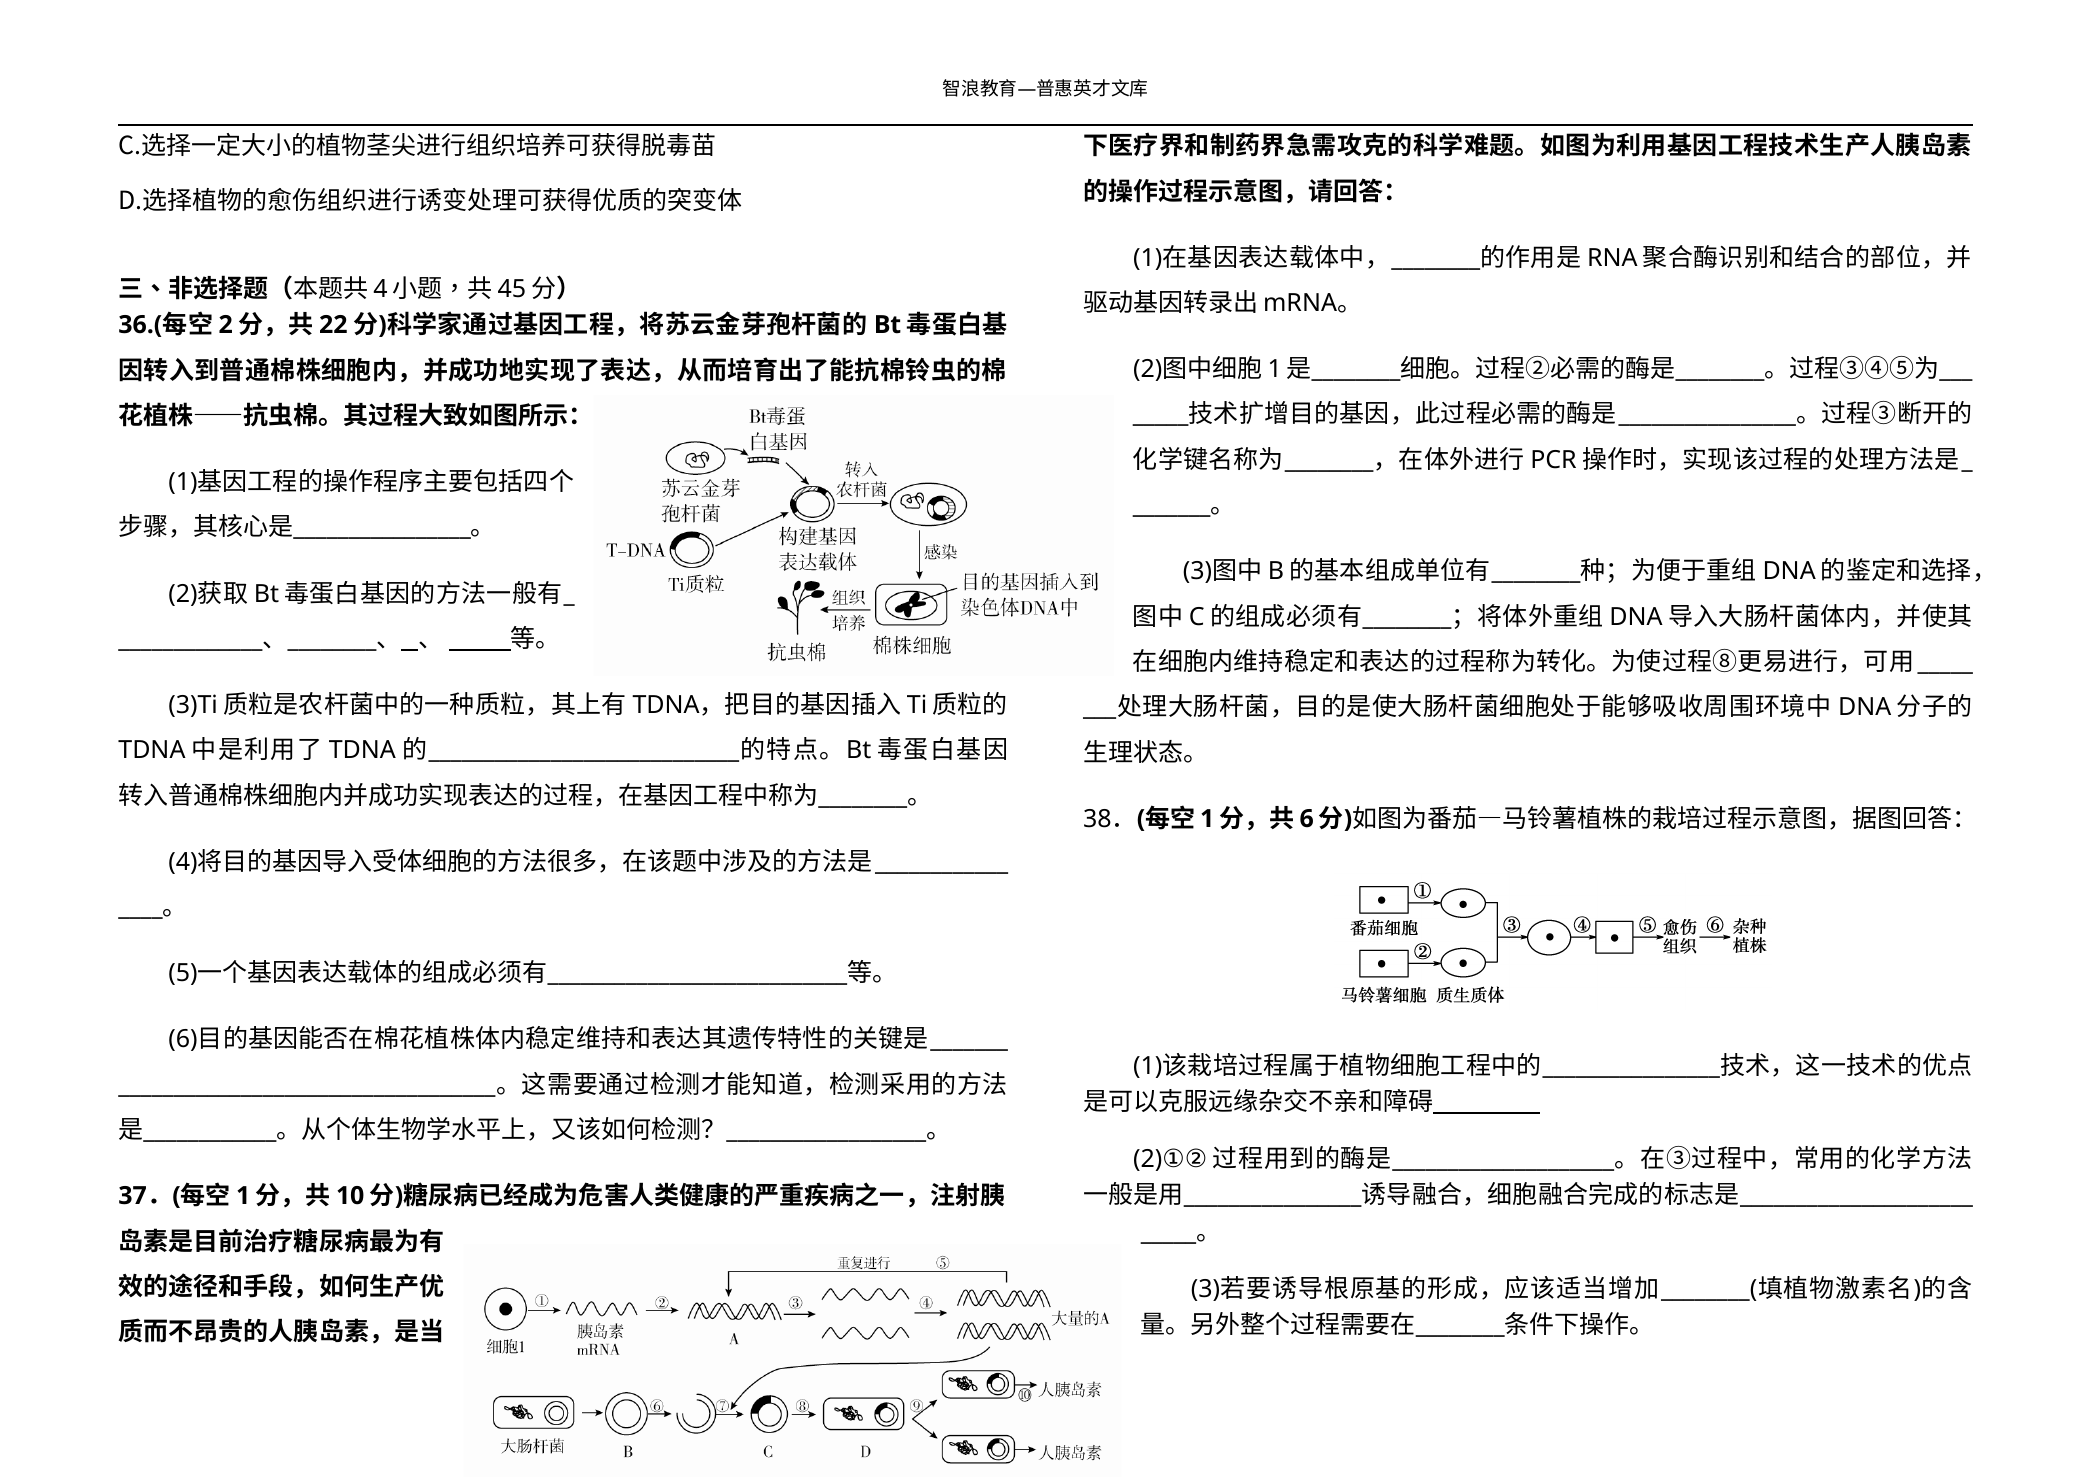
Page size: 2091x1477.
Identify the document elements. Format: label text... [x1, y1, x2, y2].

text 38．(每空1分，共6分)如图为番茄—马铃薯植株的栽培过程示意图，据图回答： [1083, 798, 1973, 834]
text (2)①②过程用到的酶是____________________。在③过程中，常用的化学方法一般是用________________诱导融合，细胞融合完成的标志是__________________________。 [1083, 1138, 1973, 1247]
text 36.(每空2分，共22分)科学家通过基因工程，将苏云金芽孢杆菌的Bt毒蛋白基因转入到普通棉株细胞内，并成功地实现了表达，从而培育出了能抗棉铃虫的棉花植株——抗虫棉。其过程大致如图所示： [118, 305, 1008, 432]
text (3)若要诱导根原基的形成，应该适当增加________(填植物激素名)的含量。另外整个过程需要在________条件下操作。 [1122, 1268, 1973, 1341]
text (1)基因工程的操作程序主要包括四个步骤，其核心是________________。 [118, 462, 593, 543]
text (3)Ti质粒是农杆菌中的一种质粒，其上有T­DNA，把目的基因插入Ti质粒的T­DNA中是利用了T­DNA的____________________________的特点。Bt毒蛋白基因转入普通棉株细胞内并成功实现表达的过程，在基因工程中称为________。 [118, 684, 1008, 811]
text (1)该栽培过程属于植物细胞工程中的________________技术，这一技术的优点是可以克服远缘杂交不亲和障碍 [1083, 1045, 1973, 1118]
text (4)将目的基因导入受体细胞的方法很多，在该题中涉及的方法是________________。 [118, 841, 1008, 923]
text 三、非选择题（本题共4小题，共45分） [118, 268, 1008, 305]
picture [463, 1244, 1122, 1477]
picture [593, 395, 1114, 676]
text (6)目的基因能否在棉花植株体内稳定维持和表达其遗传特性的关键是_________________________________________。这需要通过检测才能知道，检测采用的方法是____________。从个体生物学水平上，又该如何检测？__________________。 [118, 1019, 1008, 1146]
text (2)图中细胞1是________细胞。过程②必需的酶是________。过程③④⑤为________技术扩增目的基因，此过程必需的酶是________________。过程③断开的化学键名称为________，在体外进行PCR操作时，实现该过程的处理方法是________。 [1083, 349, 1973, 521]
text (5)一个基因表达载体的组成必须有___________________________等。 [118, 953, 1008, 989]
text 37．(每空1分，共10分)糖尿病已经成为危害人类健康的严重疾病之一，注射胰岛素是目前治疗糖尿病最为有效的途径和手段，如何生产优质而不昂贵的人胰岛素，是当下医疗界和制药界急需攻克的科学难题。如图为利用基因工程技术生产人胰岛素的操作过程示意图，请回答： [118, 1176, 1008, 1348]
text C.选择一定大小的植物茎尖进行组织培养可获得脱毒苗 [118, 126, 1008, 162]
text (1)在基因表达载体中，________的作用是RNA聚合酶识别和结合的部位，并驱动基因转录出mRNA。 [1083, 237, 1973, 319]
text D.选择植物的愈伤组织进行诱变处理可获得优质的突变体 [118, 180, 1008, 216]
text (2)获取Bt毒蛋白基因的方法一般有______________、________、 、 等。 [118, 573, 593, 654]
text 37．(每空1分，共10分)糖尿病已经成为危害人类健康的严重疾病之一，注射胰岛素是目前治疗糖尿病最为有效的途径和手段，如何生产优质而不昂贵的人胰岛素，是当下医疗界和制药界急需攻克的科学难题。如图为利用基因工程技术生产人胰岛素的操作过程示意图，请回答： [1083, 126, 1973, 207]
picture [1333, 873, 1773, 1010]
text (3)图中B的基本组成单位有________种；为便于重组DNA的鉴定和选择，图中C的组成必须有________；将体外重组DNA导入大肠杆菌体内，并使其在细胞内维持稳定和表达的过程称为转化。为使过程⑧更易进行，可用________处理大肠杆菌，目的是使大肠杆菌细胞处于能够吸收周围环境中DNA分子的生理状态。 [1083, 551, 1973, 768]
